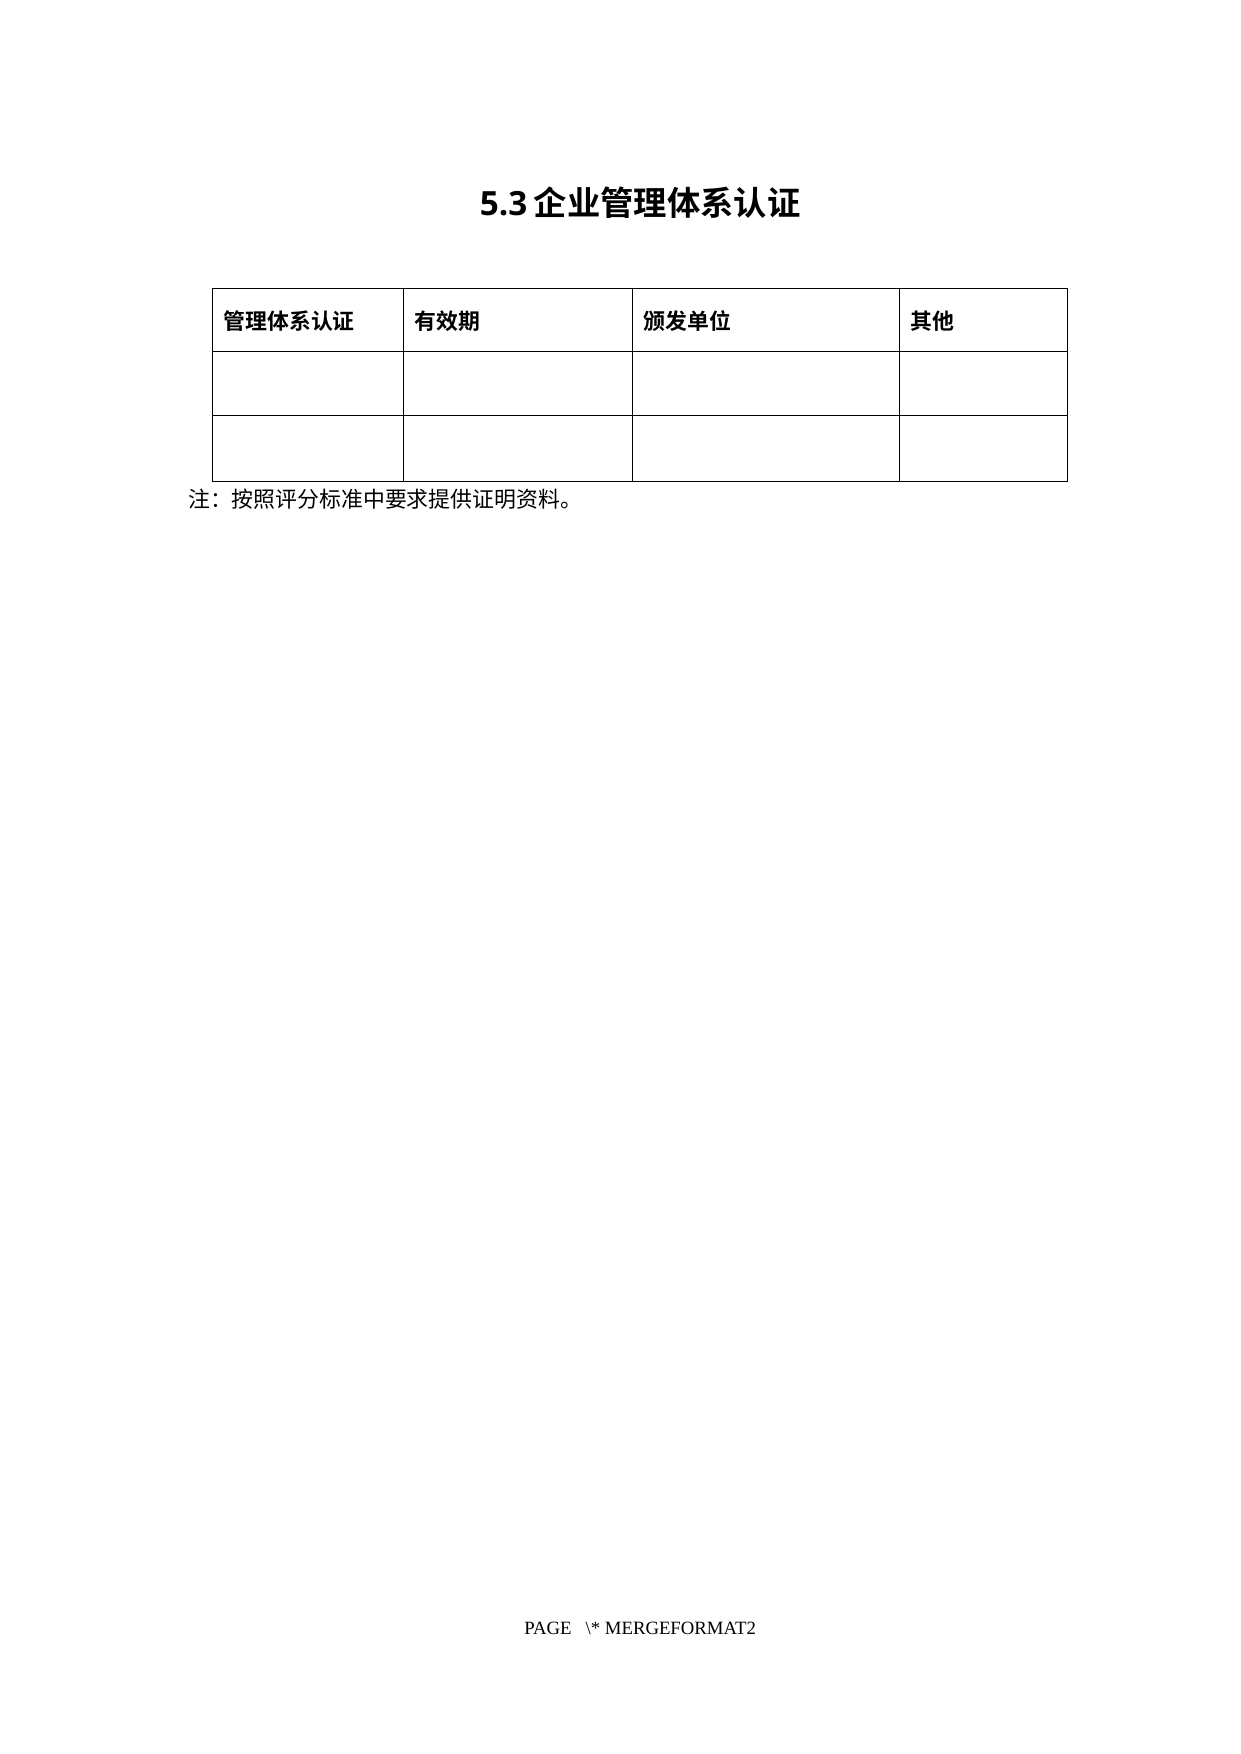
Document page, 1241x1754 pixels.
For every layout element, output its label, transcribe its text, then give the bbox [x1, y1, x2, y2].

table_cell [633, 416, 899, 481]
table_cell [213, 416, 403, 481]
table_cell [900, 352, 1067, 414]
table_cell [404, 352, 632, 414]
text 5.3企业管理体系认证 [188, 177, 1092, 226]
table_header 有效期 [404, 289, 632, 351]
table_header 其他 [900, 289, 1067, 351]
table_header 颁发单位 [633, 289, 899, 351]
table_header 管理体系认证 [213, 289, 403, 351]
table_cell [404, 416, 632, 481]
table_cell [213, 352, 403, 414]
table_cell [900, 416, 1067, 481]
text 注：按照评分标准中要求提供证明资料。 [188, 482, 1092, 514]
table_cell [633, 352, 899, 414]
